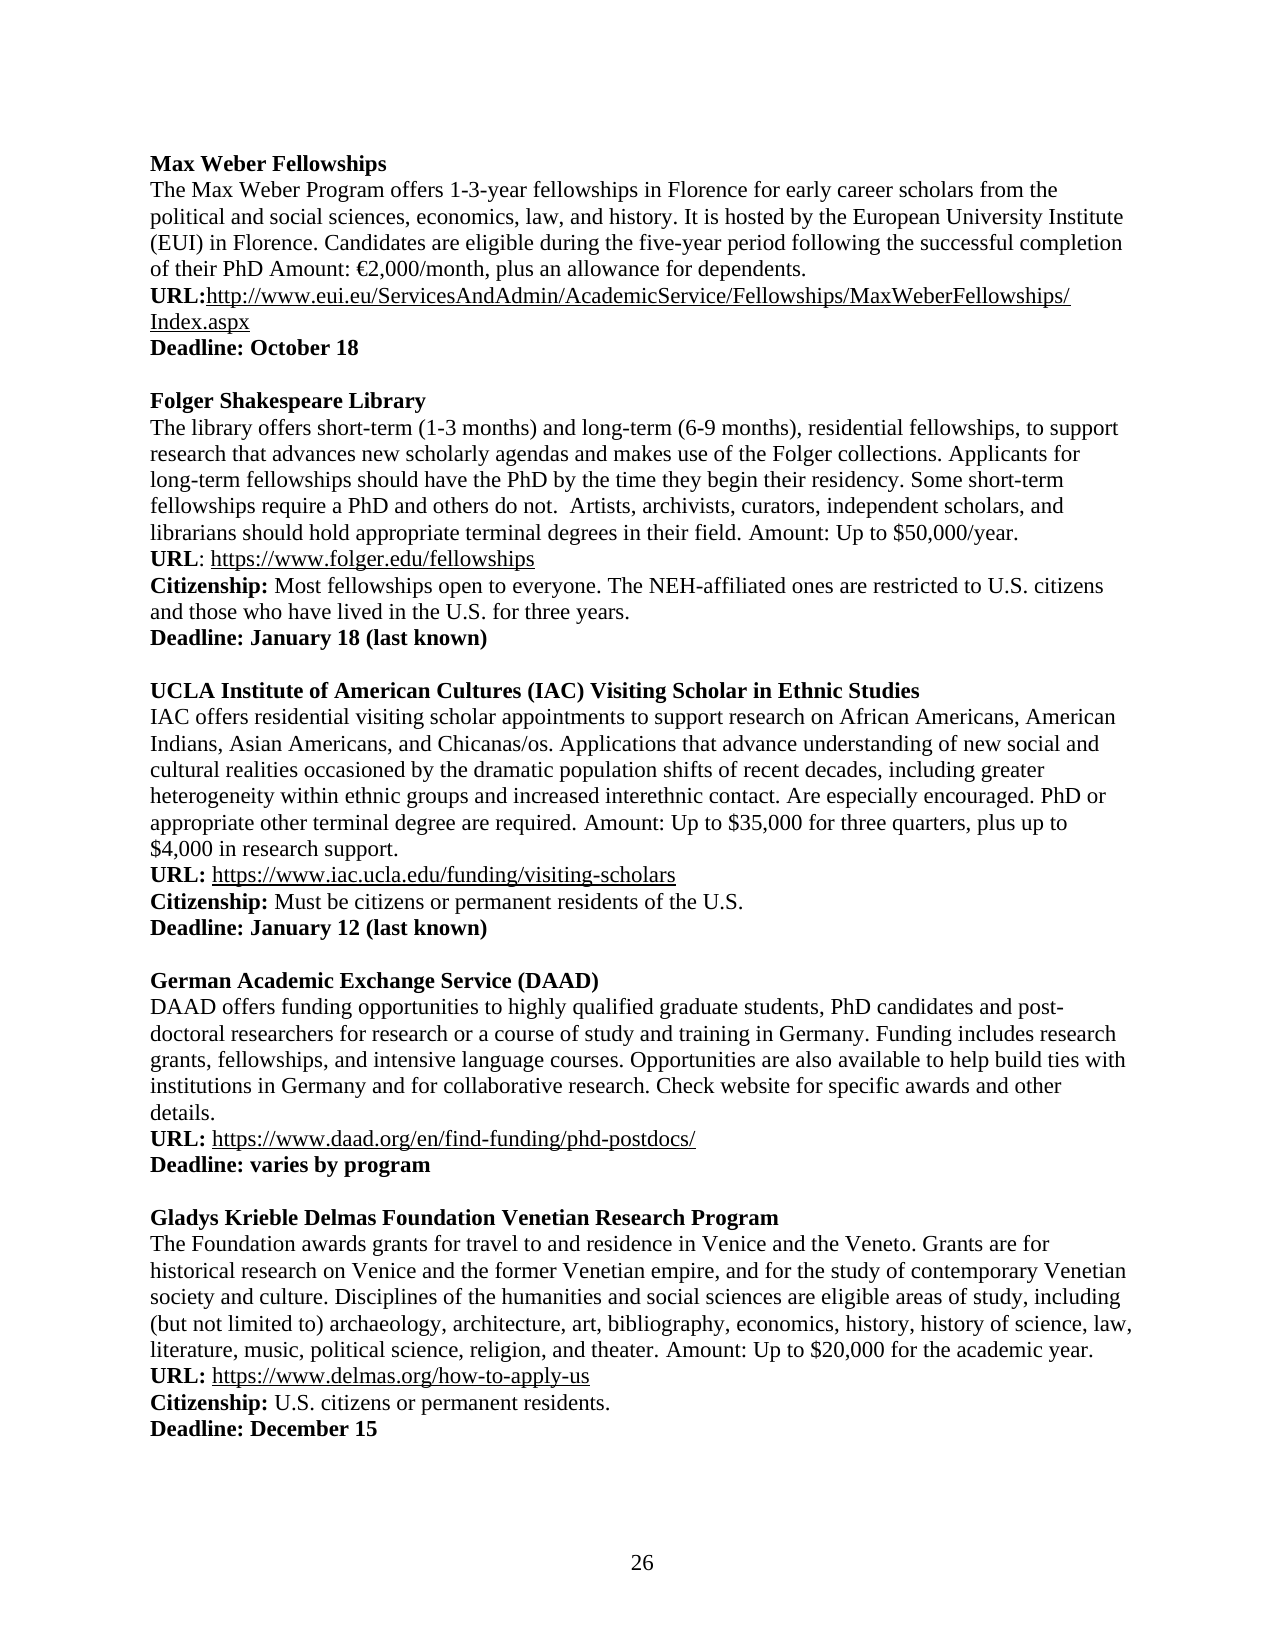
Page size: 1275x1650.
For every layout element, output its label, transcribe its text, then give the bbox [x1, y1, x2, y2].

text IAC offers residential visiting scholar appointments to support research on African Americans, American Indians, Asian Americans, and Chicanas/os. Applications that advance understanding of new social and cultural realities occasioned by the dramatic population shifts of recent decades, including greater heterogeneity within ethnic groups and increased interethnic contact. Are especially encouraged. PhD or appropriate other terminal degree are required. Amount: Up to $35,000 for three quarters, plus up to $4,000 in research support. [150, 703, 1134, 862]
text Citizenship: Must be citizens or permanent residents of the U.S. [150, 888, 1134, 914]
text Deadline: varies by program [150, 1151, 1134, 1178]
subtitle UCLA Institute of American Cultures (IAC) Visiting Scholar in Ethnic Studies [150, 677, 1134, 703]
text Citizenship: U.S. citizens or permanent residents. [150, 1389, 1134, 1415]
text Deadline: October 18 [150, 334, 1134, 361]
text URL: https://www.daad.org/en/find-funding/phd-postdocs/ [150, 1125, 1134, 1151]
text Citizenship: Most fellowships open to everyone. The NEH-affiliated ones are restricted to U.S. citizens and those who have lived in the U.S. for three years. [150, 572, 1134, 624]
text The Foundation awards grants for travel to and residence in Venice and the Veneto. Grants are for historical research on Venice and the former Venetian empire, and for the study of contemporary Venetian society and culture. Disciplines of the humanities and social sciences are eligible areas of study, including (but not limited to) archaeology, architecture, art, bibliography, economics, history, history of science, law, literature, music, political science, religion, and theater. Amount: Up to $20,000 for the academic year. [150, 1231, 1134, 1362]
text URL: https://www.delmas.org/how-to-apply-us [150, 1362, 1134, 1389]
text The Max Weber Program offers 1-3-year fellowships in Florence for early career scholars from the political and social sciences, economics, law, and history. It is hosted by the European University Institute (EUI) in Florence. Candidates are eligible during the five-year period following the successful completion of their PhD Amount: €2,000/month, plus an allowance for dependents. [150, 176, 1134, 282]
text Deadline: January 12 (last known) [150, 914, 1134, 941]
text URL:http://www.eui.eu/ServicesAndAdmin/AcademicService/Fellowships/MaxWeberFellowships/Index.aspx [150, 282, 1134, 334]
text Deadline: December 15 [150, 1415, 1134, 1441]
text The library offers short-term (1-3 months) and long-term (6-9 months), residential fellowships, to support research that advances new scholarly agendas and makes use of the Folger collections. Applicants for long-term fellowships should have the PhD by the time they begin their residency. Some short-term fellowships require a PhD and others do not. Artists, archivists, curators, independent scholars, and librarians should hold appropriate terminal degrees in their field. Amount: Up to $50,000/year. [150, 413, 1134, 545]
text DAAD offers funding opportunities to highly qualified graduate students, PhD candidates and post-doctoral researchers for research or a course of study and training in Germany. Funding includes research grants, fellowships, and intensive language courses. Opportunities are also available to help build ties with institutions in Germany and for collaborative research. Check website for specific awards and other details. [150, 993, 1134, 1125]
text Deadline: January 18 (last known) [150, 624, 1134, 651]
subtitle German Academic Exchange Service (DAAD) [150, 967, 1134, 993]
subtitle Gladys Krieble Delmas Foundation Venetian Research Program [150, 1204, 1134, 1231]
text URL: https://www.folger.edu/fellowships [150, 545, 1134, 572]
text URL: https://www.iac.ucla.edu/funding/visiting-scholars [150, 862, 1134, 888]
subtitle Folger Shakespeare Library [150, 387, 1134, 413]
subtitle Max Weber Fellowships [150, 150, 1134, 176]
